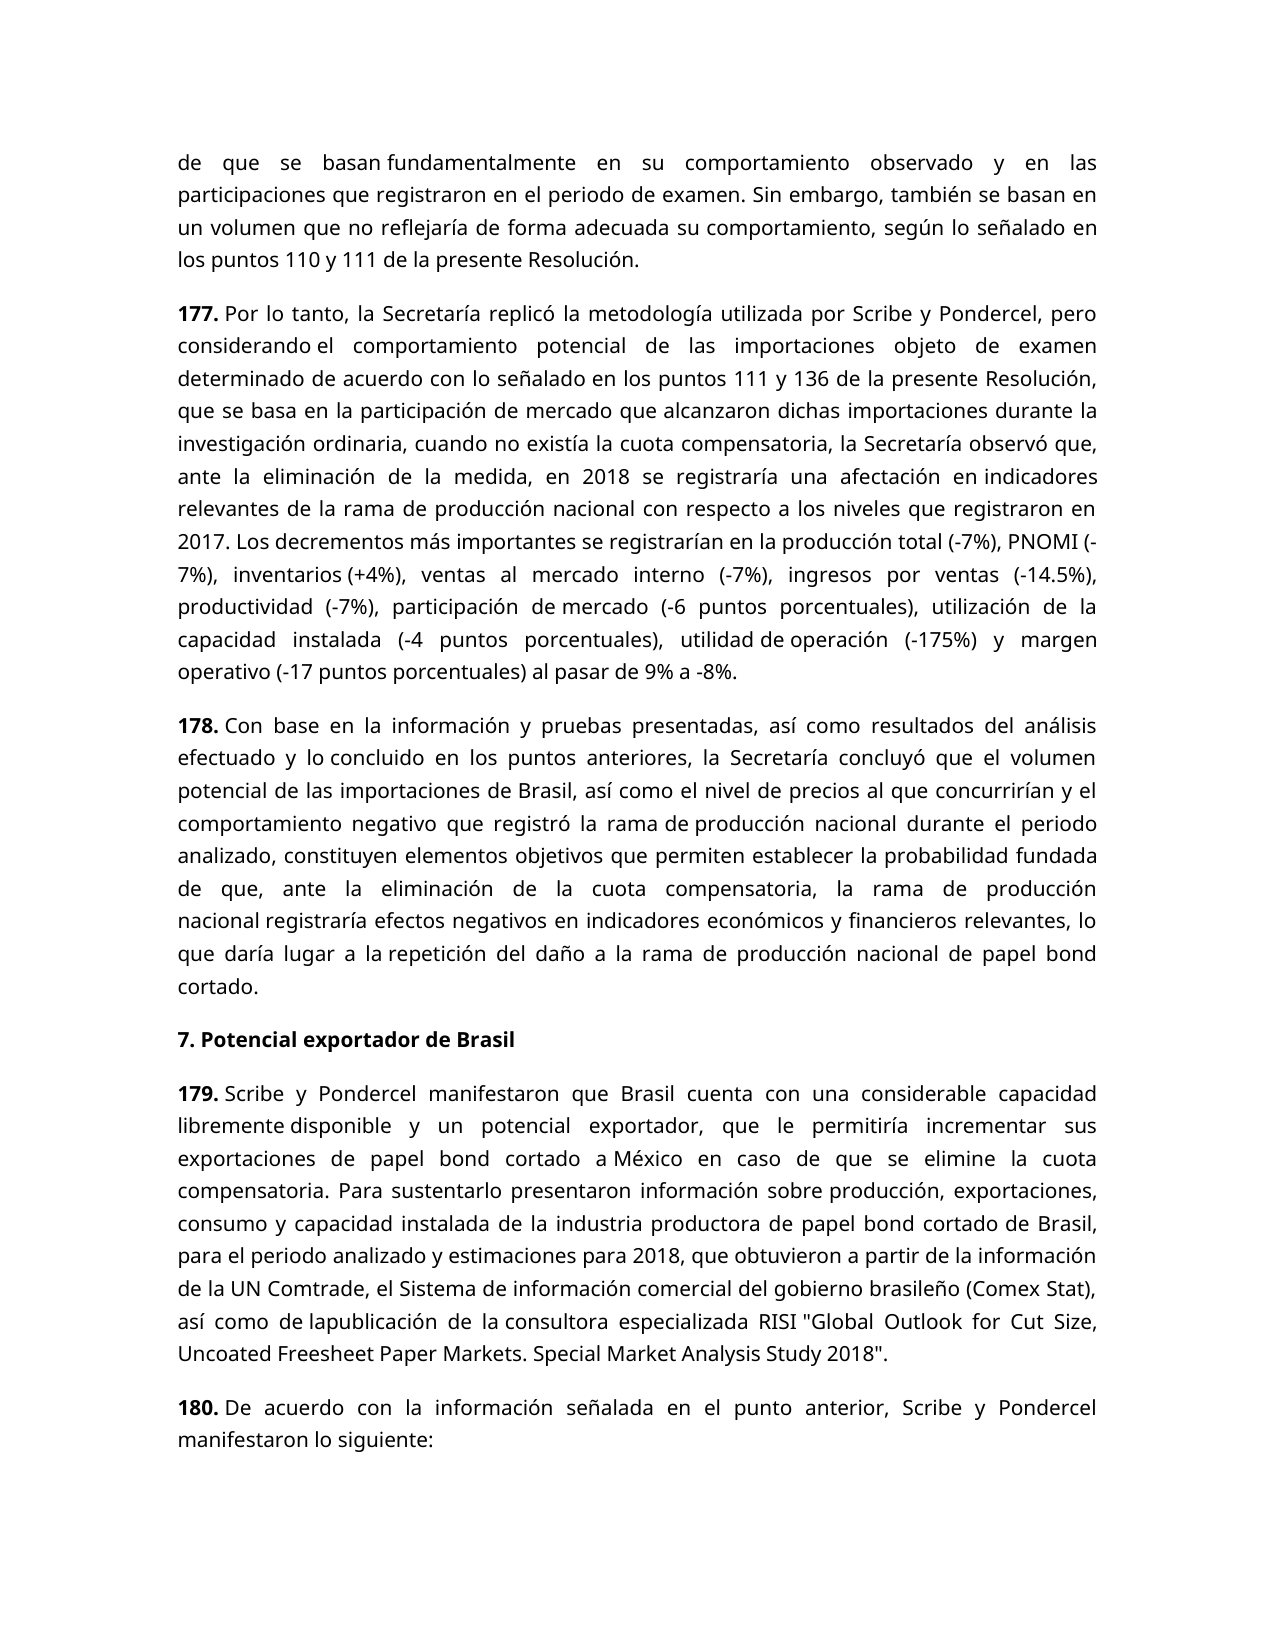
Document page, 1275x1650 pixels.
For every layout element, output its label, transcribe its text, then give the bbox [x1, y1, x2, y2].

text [177, 148, 1098, 274]
text 180. De acuerdo con la información señalada en el punto anterior, Scribe y Pondercel manifestaron lo siguiente: [177, 1393, 1098, 1454]
text 177. Por lo tanto, la Secretaría replicó la metodología utilizada por Scribe y Pondercel, pero considerando el comportamiento potencial de las importaciones objeto de examen determinado de acuerdo con lo señalado en los puntos 111 y 136 de la presente Resolución, que se basa en la participación de mercado que alcanzaron dichas importaciones durante la investigación ordinaria, cuando no existía la cuota compensatoria, la Secretaría observó que, ante la eliminación de la medida, en 2018 se registraría una afectación en indicadores relevantes de la rama de producción nacional con respecto a los niveles que registraron en 2017. Los decrementos más importantes se registrarían en la producción total (-7%), PNOMI (-7%), inventarios (+4%), ventas al mercado interno (-7%), ingresos por ventas (-14.5%), productividad (-7%), participación de mercado (-6 puntos porcentuales), utilización de la capacidad instalada (-4 puntos porcentuales), utilidad de operación (-175%) y margen operativo (-17 puntos porcentuales) al pasar de 9% a -8%. [177, 299, 1098, 686]
text 178. Con base en la información y pruebas presentadas, así como resultados del análisis efectuado y lo concluido en los puntos anteriores, la Secretaría concluyó que el volumen potencial de las importaciones de Brasil, así como el nivel de precios al que concurrirían y el comportamiento negativo que registró la rama de producción nacional durante el periodo analizado, constituyen elementos objetivos que permiten establecer la probabilidad fundada de que, ante la eliminación de la cuota compensatoria, la rama de producción nacional registraría efectos negativos en indicadores económicos y financieros relevantes, lo que daría lugar a la repetición del daño a la rama de producción nacional de papel bond cortado. [177, 711, 1098, 1000]
text 179. Scribe y Pondercel manifestaron que Brasil cuenta con una considerable capacidad libremente disponible y un potencial exportador, que le permitiría incrementar sus exportaciones de papel bond cortado a México en caso de que se elimine la cuota compensatoria. Para sustentarlo presentaron información sobre producción, exportaciones, consumo y capacidad instalada de la industria productora de papel bond cortado de Brasil, para el periodo analizado y estimaciones para 2018, que obtuvieron a partir de la información de la UN Comtrade, el Sistema de información comercial del gobierno brasileño (Comex Stat), así como de lapublicación de la consultora especializada RISI "Global Outlook for Cut Size, Uncoated Freesheet Paper Markets. Special Market Analysis Study 2018". [177, 1079, 1098, 1368]
text 7. Potencial exportador de Brasil [177, 1025, 1098, 1054]
